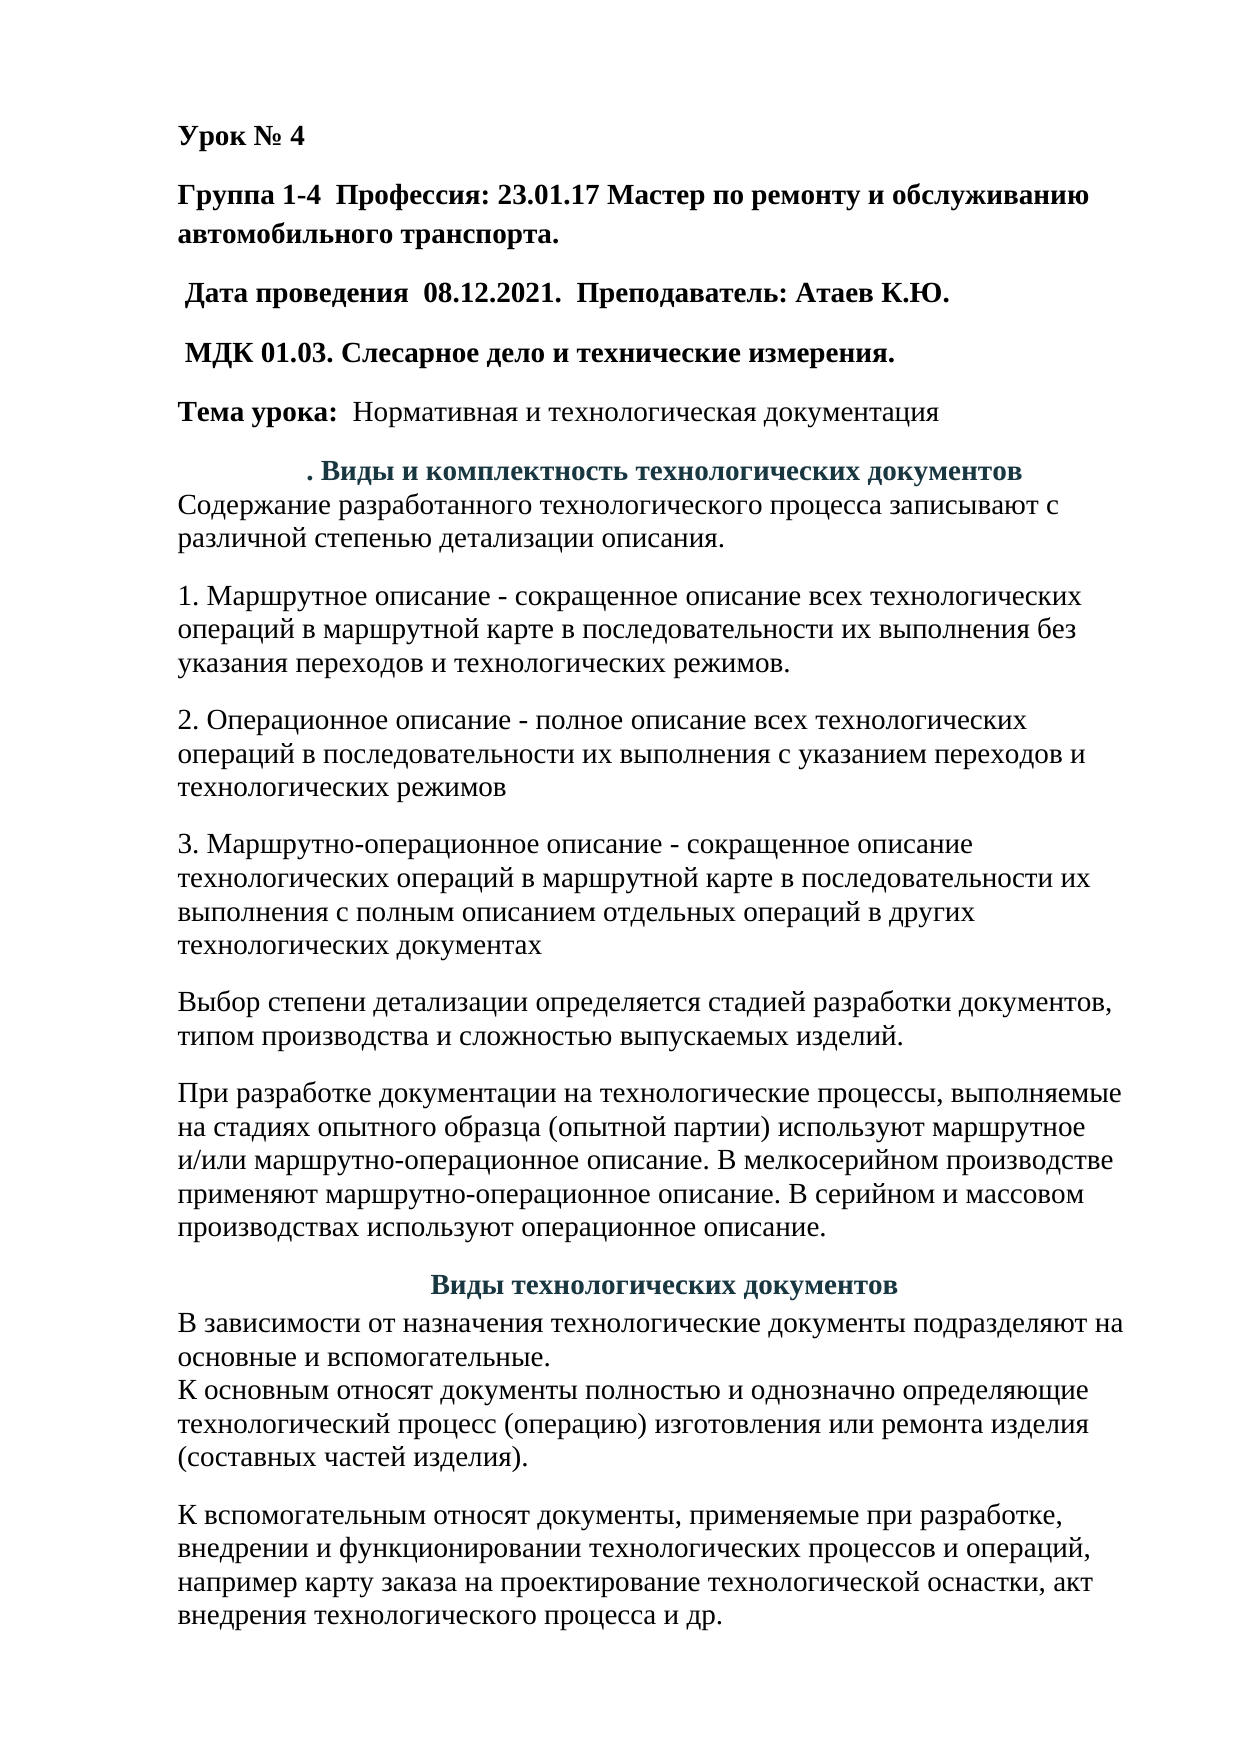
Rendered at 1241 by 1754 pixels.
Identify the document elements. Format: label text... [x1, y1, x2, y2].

text 1. Маршрутное описание - сокращенное описание всех технологических операций в маршрутной карте в последовательности их выполнения без указания переходов и технологических режимов. [177, 578, 1152, 678]
text При разработке документации на технологические процессы, выполняемые на стадиях опытного образца (опытной партии) используют маршрутное и/или маршрутно-операционное описание. В мелкосерийном производстве применяют маршрутно-операционное описание. В серийном и массовом производствах используют операционное описание. [177, 1075, 1152, 1243]
text Тема урока: Нормативная и технологическая документация [177, 394, 1152, 428]
text Группа 1-4 Профессия: 23.01.17 Мастер по ремонту и обслуживанию автомобильного транспорта. [177, 177, 1152, 249]
text В зависимости от назначения технологические документы подразделяют на основные и вспомогательные. [177, 1305, 1152, 1372]
subtitle Виды технологических документов [177, 1267, 1152, 1300]
text МДК 01.03. Слесарное дело и технические измерения. [177, 335, 1152, 368]
subtitle . Виды и комплектность технологических документов [177, 453, 1152, 487]
text Выбор степени детализации определяется стадией разработки документов, типом производства и сложностью выпускаемых изделий. [177, 984, 1152, 1052]
text 2. Операционное описание - полное описание всех технологических операций в последовательности их выполнения с указанием переходов и технологических режимов [177, 702, 1152, 803]
text К основным относят документы полностью и однозначно определяющие технологический процесс (операцию) изготовления или ремонта изделия (составных частей изделия). [177, 1372, 1152, 1473]
text 3. Маршрутно-операционное описание - сокращенное описание технологических операций в маршрутной карте в последовательности их выполнения с полным описанием отдельных операций в других технологических документах [177, 827, 1152, 961]
text Содержание разработанного технологического процесса записывают с различной степенью детализации описания. [177, 487, 1152, 554]
text Урок № 4 [177, 118, 1152, 152]
text Дата проведения 08.12.2021. Преподаватель: Атаев К.Ю. [177, 275, 1152, 309]
text К вспомогательным относят документы, применяемые при разработке, внедрении и функционировании технологических процессов и операций, например карту заказа на проектирование технологической оснастки, акт внедрения технологического процесса и др. [177, 1497, 1152, 1631]
